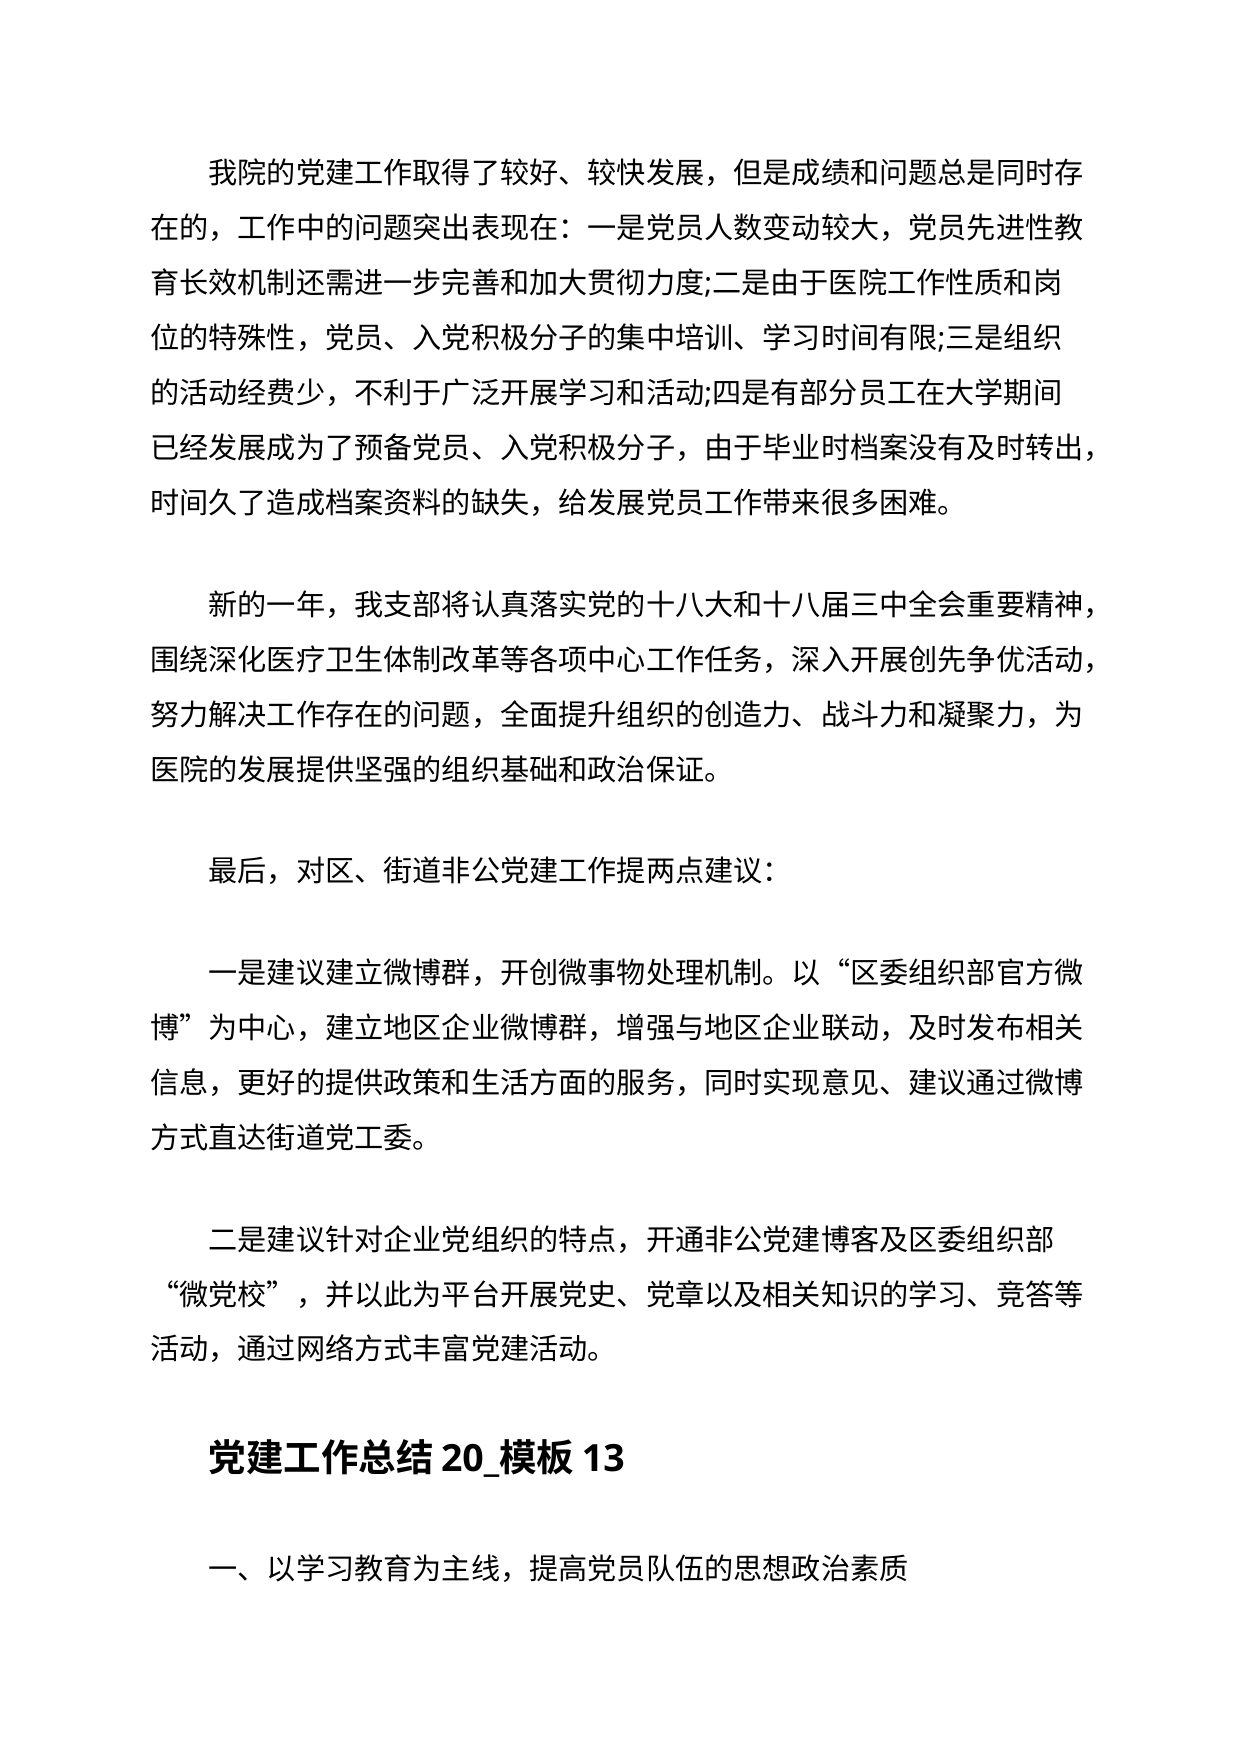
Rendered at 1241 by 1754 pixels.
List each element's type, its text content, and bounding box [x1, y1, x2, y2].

text 新的一年，我支部将认真落实党的十八大和十八届三中全会重要精神，围绕深化医疗卫生体制改革等各项中心工作任务，深入开展创先争优活动，努力解决工作存在的问题，全面提升组织的创造力、战斗力和凝聚力，为医院的发展提供坚强的组织基础和政治保证。 [150, 581, 1090, 788]
text 党建工作总结20_模板13 [150, 1428, 1090, 1482]
text 最后，对区、街道非公党建工作提两点建议： [150, 848, 1090, 890]
text 二是建议针对企业党组织的特点，开通非公党建博客及区委组织部“微党校”，并以此为平台开展党史、党章以及相关知识的学习、竞答等活动，通过网络方式丰富党建活动。 [150, 1216, 1090, 1368]
text 我院的党建工作取得了较好、较快发展，但是成绩和问题总是同时存在的，工作中的问题突出表现在：一是党员人数变动较大，党员先进性教育长效机制还需进一步完善和加大贯彻力度;二是由于医院工作性质和岗位的特殊性，党员、入党积极分子的集中培训、学习时间有限;三是组织的活动经费少，不利于广泛开展学习和活动;四是有部分员工在大学期间已经发展成为了预备党员、入党积极分子，由于毕业时档案没有及时转出，时间久了造成档案资料的缺失，给发展党员工作带来很多困难。 [150, 150, 1090, 522]
text 一、以学习教育为主线，提高党员队伍的思想政治素质 [150, 1545, 1090, 1588]
text 一是建议建立微博群，开创微事物处理机制。以“区委组织部官方微博”为中心，建立地区企业微博群，增强与地区企业联动，及时发布相关信息，更好的提供政策和生活方面的服务，同时实现意见、建议通过微博方式直达街道党工委。 [150, 950, 1090, 1157]
